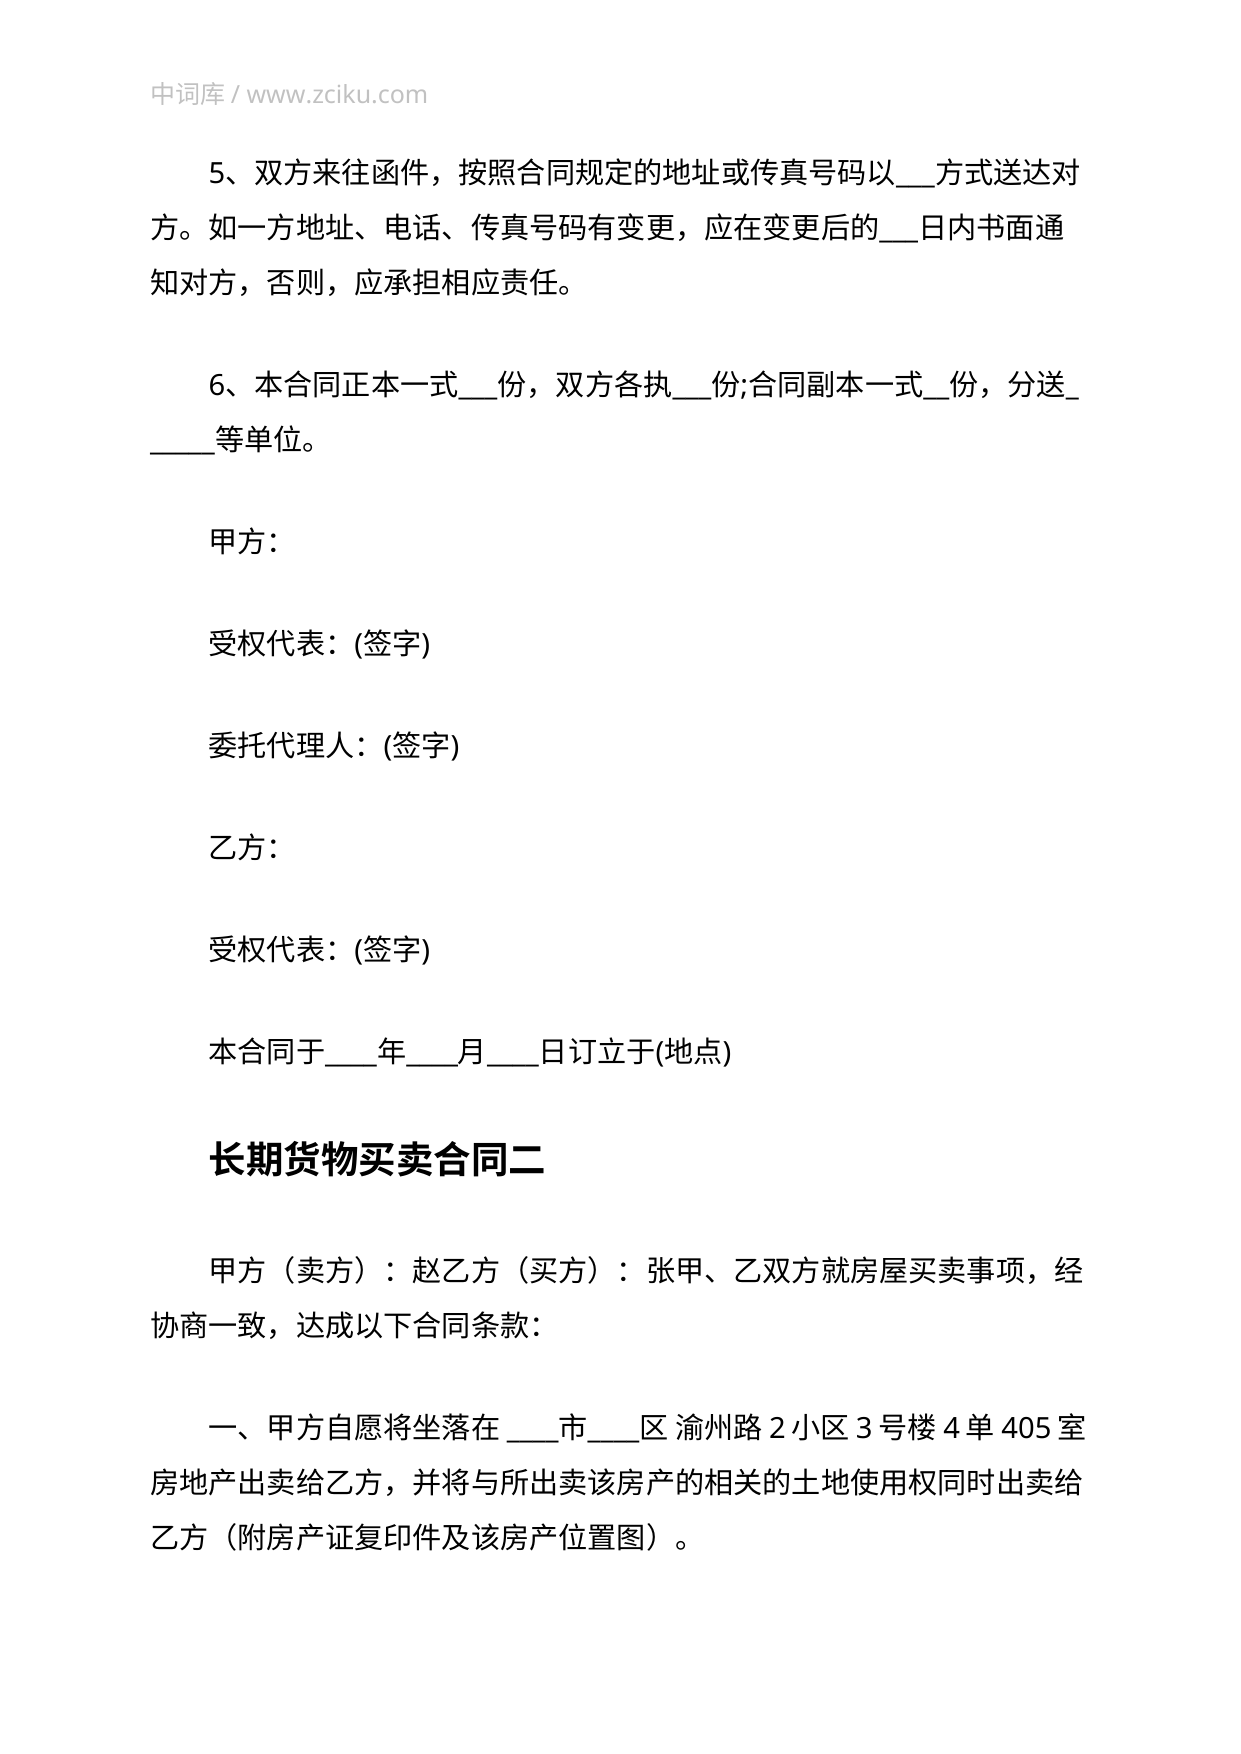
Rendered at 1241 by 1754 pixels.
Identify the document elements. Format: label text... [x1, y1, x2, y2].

text 5、双方来往函件，按照合同规定的地址或传真号码以___方式送达对方。如一方地址、电话、传真号码有变更，应在变更后的___日内书面通知对方，否则，应承担相应责任。 [150, 150, 1090, 302]
text 一、甲方自愿将坐落在 ____市____区 渝州路 2小区3号楼 4单 405室房地产出卖给乙方，并将与所出卖该房产的相关的土地使用权同时出卖给乙方（附房产证复印件及该房产位置图）。 [150, 1404, 1090, 1556]
text 委托代理人：(签字) [150, 722, 1090, 765]
text 甲方（卖方）：赵乙方（买方）：张甲、乙双方就房屋买卖事项，经协商一致，达成以下合同条款： [150, 1248, 1090, 1345]
text 长期货物买卖合同二 [150, 1130, 1090, 1184]
text 甲方： [150, 519, 1090, 561]
text 受权代表：(签字) [150, 926, 1090, 969]
text 本合同于____年____月____日订立于(地点) [150, 1028, 1090, 1071]
text 乙方： [150, 824, 1090, 867]
text 受权代表：(签字) [150, 621, 1090, 663]
text 6、本合同正本一式___份，双方各执___份;合同副本一式__份，分送______等单位。 [150, 362, 1090, 459]
